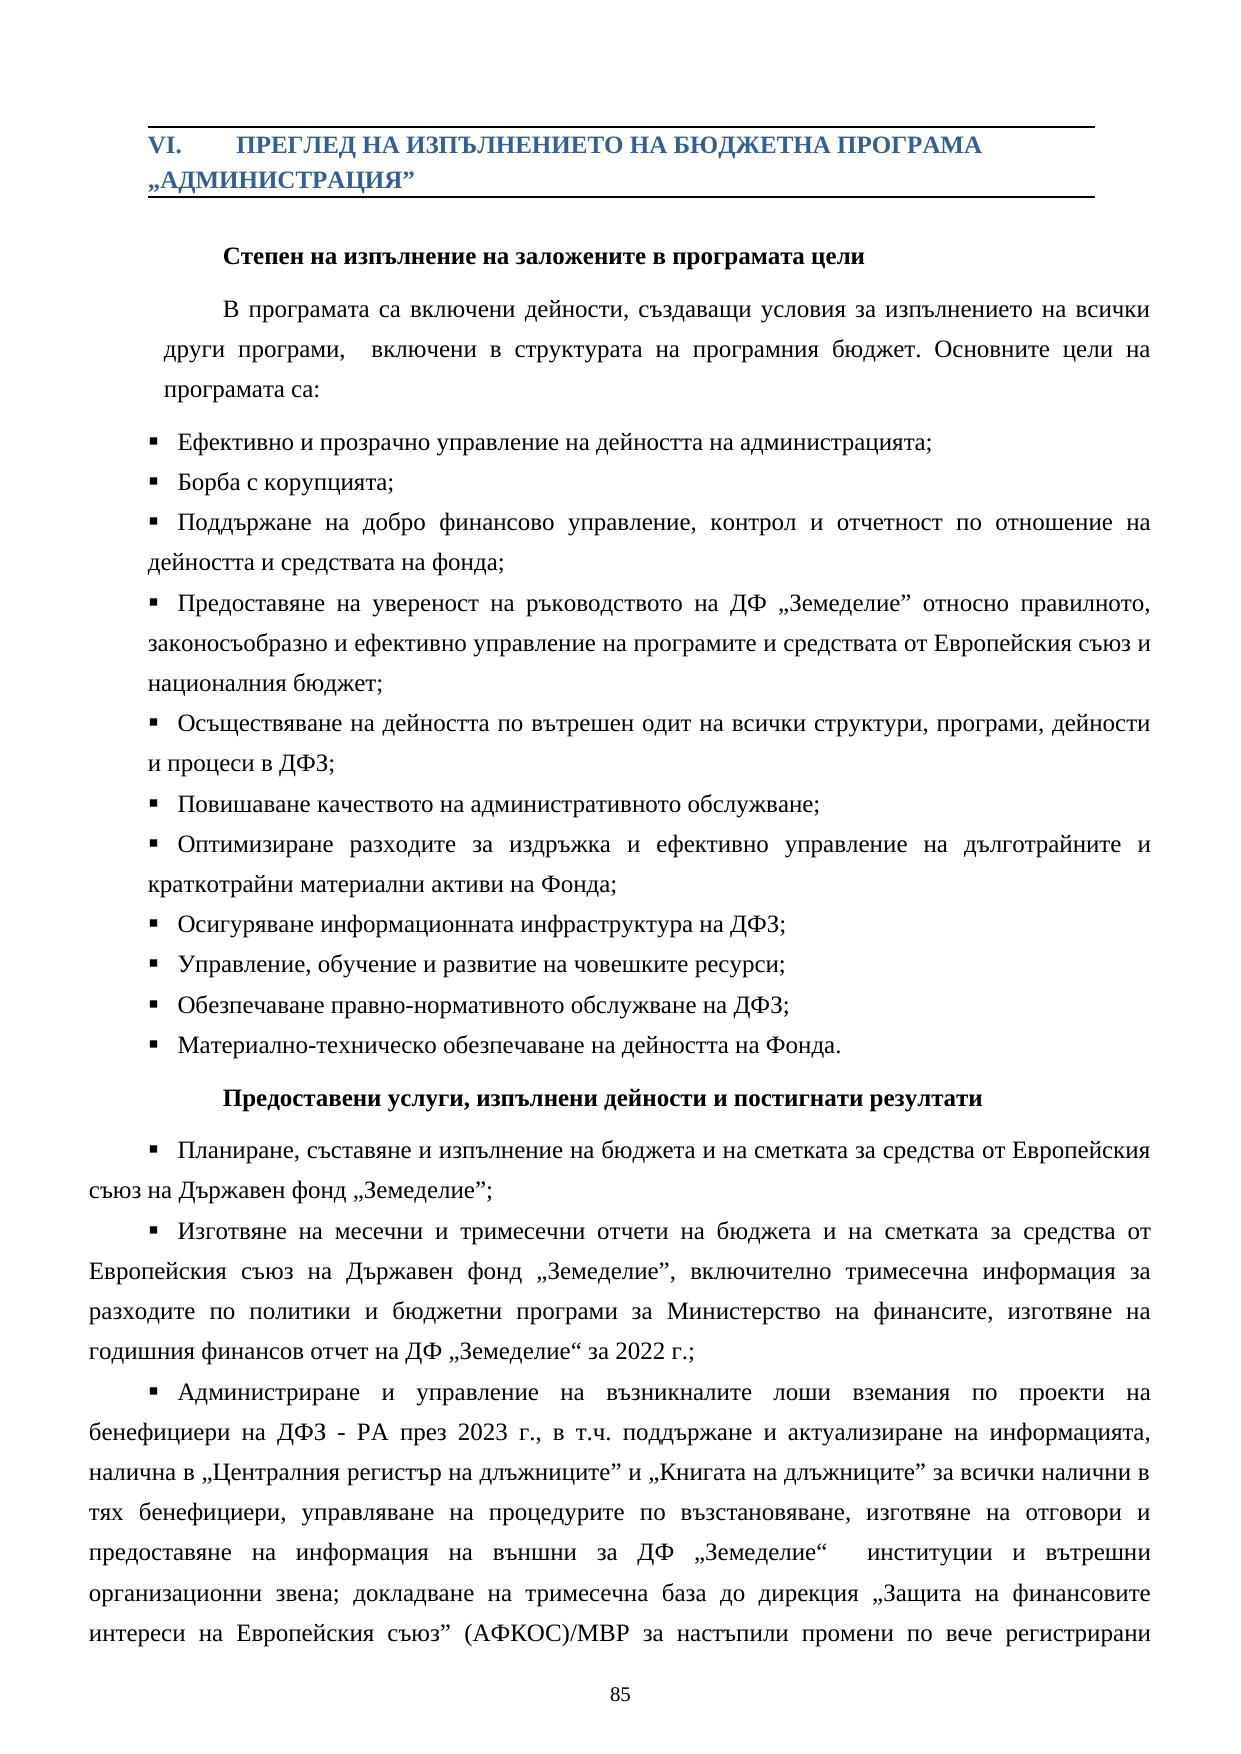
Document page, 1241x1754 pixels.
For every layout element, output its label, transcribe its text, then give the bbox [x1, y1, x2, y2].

list Управление, обучение и развитие на човешките ресурси; [148, 949, 1152, 978]
list Повишаване качеството на административното обслужване; [148, 789, 1152, 817]
list Осигуряване информационната инфраструктура на ДФЗ; [148, 909, 1152, 938]
list Планиране, съставяне и изпълнение на бюджета и на сметката за средства от Европейския съюз на Държавен фонд „Земеделие”; [89, 1135, 1152, 1204]
subtitle Степен на изпълнение на заложените в програмата цели [164, 241, 1152, 270]
list Изготвяне на месечни и тримесечни отчети на бюджета и на сметката за средства от Европейския съюз на Държавен фонд „Земеделие”, включително тримесечна информация за разходите по политики и бюджетни програми за Министерство на финансите, изготвяне на годишния финансов отчет на ДФ „Земеделие“ за 2022 г.; [89, 1216, 1152, 1365]
list Борба с корупцията; [148, 467, 1152, 496]
list Материално-техническо обезпечаване на дейността на Фонда. [148, 1030, 1152, 1059]
subtitle Предоставени услуги, изпълнени дейности и постигнати резултати [164, 1083, 1152, 1111]
text В програмата са включени дейности, създаващи условия за изпълнението на всички други програми, включени в структурата на програмния бюджет. Основните цели на програмата са: [164, 294, 1152, 403]
list Ефективно и прозрачно управление на дейността на администрацията; [148, 427, 1152, 456]
list Осъществяване на дейността по вътрешен одит на всички структури, програми, дейности и процеси в ДФЗ; [148, 708, 1152, 777]
list Оптимизиране разходите за издръжка и ефективно управление на дълготрайните и краткотрайни материални активи на Фонда; [148, 829, 1152, 898]
subtitle ПРЕГЛЕД НА ИЗПЪЛНЕНИЕТО НА БЮДЖЕТНА ПРОГРАМА „АДМИНИСТРАЦИЯ” [148, 128, 1095, 196]
list Предоставяне на увереност на ръководството на ДФ „Земеделие” относно правилното, законосъобразно и ефективно управление на програмите и средствата от Европейския съюз и националния бюджет; [148, 588, 1152, 697]
list Обезпечаване правно-нормативното обслужване на ДФЗ; [148, 990, 1152, 1018]
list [89, 1377, 1152, 1647]
list Поддържане на добро финансово управление, контрол и отчетност по отношение на дейността и средствата на фонда; [148, 507, 1152, 576]
